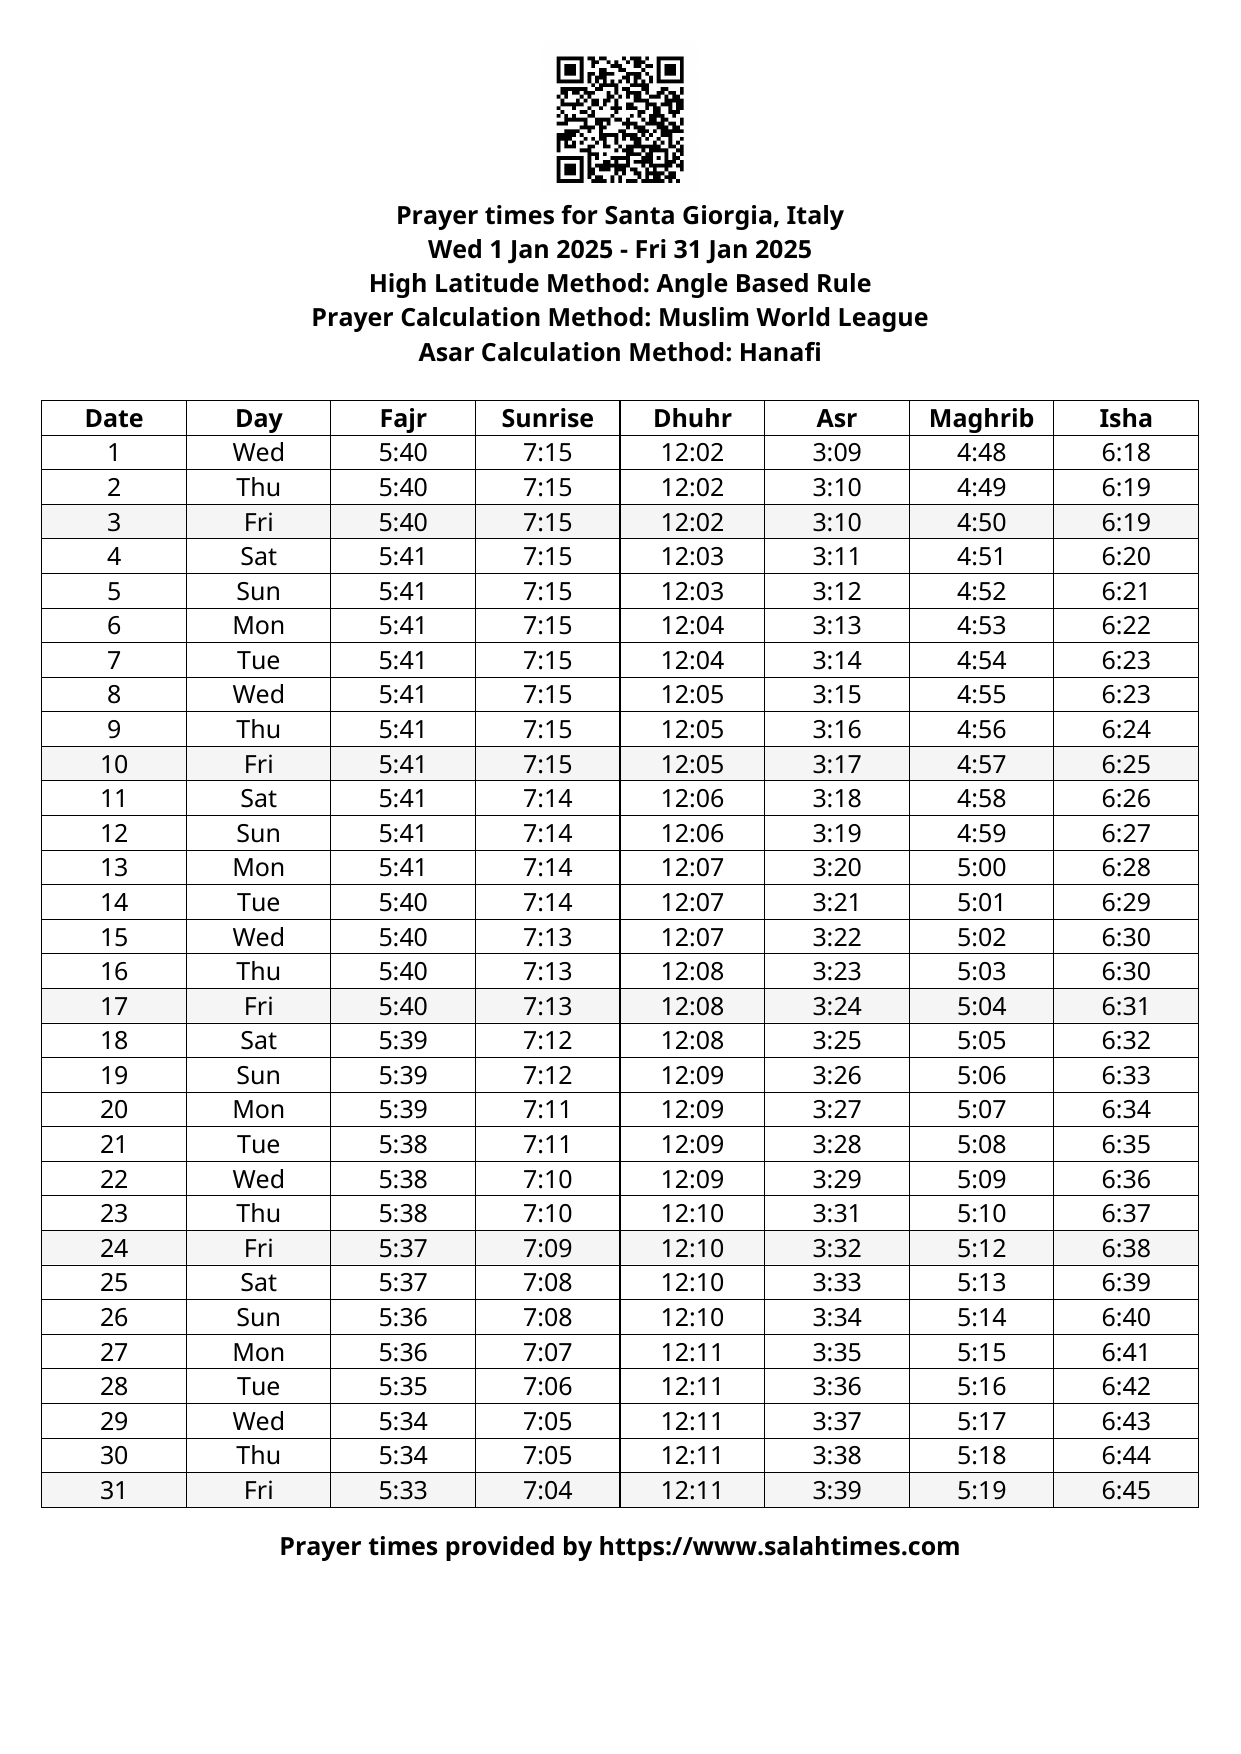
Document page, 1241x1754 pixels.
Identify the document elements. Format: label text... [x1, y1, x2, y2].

table_cell 3:13 [765, 609, 909, 642]
table_cell 5:41 [331, 539, 475, 573]
table_cell 5:34 [331, 1404, 475, 1437]
table_cell 5:01 [910, 885, 1053, 919]
table_cell Thu [187, 1196, 330, 1230]
table_cell 6:30 [1054, 954, 1198, 988]
text Prayer times provided by https://www.salahtimes.com [42, 1528, 1198, 1563]
table_cell 4:51 [910, 539, 1053, 573]
table_header Isha [1054, 401, 1198, 434]
table_cell 3:09 [765, 436, 909, 469]
text Asar Calculation Method: Hanafi [42, 334, 1198, 368]
table_cell 7:07 [476, 1335, 619, 1368]
table_cell 3:33 [765, 1266, 909, 1299]
table_cell 7 [42, 643, 186, 677]
table_cell 9 [42, 712, 186, 746]
table_cell 3:11 [765, 539, 909, 573]
table_cell 3:37 [765, 1404, 909, 1437]
table_cell Sun [187, 1300, 330, 1334]
table_cell 5:05 [910, 1024, 1053, 1057]
table_cell Wed [187, 920, 330, 953]
table_cell 4:59 [910, 816, 1053, 849]
table_cell Tue [187, 1369, 330, 1403]
table_cell Wed [187, 436, 330, 469]
table_cell 6:45 [1054, 1473, 1198, 1507]
table_cell 6:38 [1054, 1231, 1198, 1264]
table_cell 12:09 [621, 1127, 764, 1161]
table_cell 5:40 [331, 505, 475, 538]
table_cell 6:43 [1054, 1404, 1198, 1437]
table_cell Sun [187, 816, 330, 849]
table_cell Mon [187, 1093, 330, 1126]
table_cell 5:16 [910, 1369, 1053, 1403]
table_header Maghrib [910, 401, 1053, 434]
table_cell 6:42 [1054, 1369, 1198, 1403]
table_cell 3:27 [765, 1093, 909, 1126]
table_cell 3:18 [765, 781, 909, 815]
table_cell 3:14 [765, 643, 909, 677]
table_cell 2 [42, 470, 186, 504]
table_cell 17 [42, 989, 186, 1022]
table_cell 7:11 [476, 1093, 619, 1126]
table_cell 1 [42, 436, 186, 469]
table_cell 7:10 [476, 1196, 619, 1230]
table_cell 6:27 [1054, 816, 1198, 849]
table_cell 7:15 [476, 712, 619, 746]
table_cell 5:41 [331, 609, 475, 642]
table_cell 5:15 [910, 1335, 1053, 1368]
table_cell 5:02 [910, 920, 1053, 953]
table_cell 3:35 [765, 1335, 909, 1368]
table_cell 7:14 [476, 781, 619, 815]
table_cell 6:30 [1054, 920, 1198, 953]
table_header Date [42, 401, 186, 434]
table_cell 7:15 [476, 470, 619, 504]
table_cell 18 [42, 1024, 186, 1057]
table_cell 6:23 [1054, 678, 1198, 711]
table_cell 7:11 [476, 1127, 619, 1161]
table_cell 6:25 [1054, 747, 1198, 780]
table_cell Mon [187, 1335, 330, 1368]
table_cell 4:56 [910, 712, 1053, 746]
table_cell 27 [42, 1335, 186, 1368]
table_cell 3:17 [765, 747, 909, 780]
table_cell 12:09 [621, 1058, 764, 1092]
table_cell 6:35 [1054, 1127, 1198, 1161]
table_cell 5:41 [331, 816, 475, 849]
table_cell 7:08 [476, 1266, 619, 1299]
table_cell 12:07 [621, 885, 764, 919]
table_cell 5:41 [331, 712, 475, 746]
table_cell 6:34 [1054, 1093, 1198, 1126]
table_cell 5:13 [910, 1266, 1053, 1299]
table_cell 12:09 [621, 1162, 764, 1195]
table_cell Thu [187, 954, 330, 988]
table_cell 12:11 [621, 1335, 764, 1368]
table_cell 5:40 [331, 470, 475, 504]
table_cell 5 [42, 574, 186, 607]
table_cell 5:41 [331, 851, 475, 884]
table_cell 28 [42, 1369, 186, 1403]
table_cell 4:58 [910, 781, 1053, 815]
table_cell 5:38 [331, 1162, 475, 1195]
table_cell Mon [187, 609, 330, 642]
table_cell 5:40 [331, 436, 475, 469]
table_cell 7:14 [476, 885, 619, 919]
table_cell 5:09 [910, 1162, 1053, 1195]
table_cell Mon [187, 851, 330, 884]
table_cell 7:12 [476, 1058, 619, 1092]
table_cell 3:24 [765, 989, 909, 1022]
table_cell 13 [42, 851, 186, 884]
table_cell 12:06 [621, 816, 764, 849]
table_cell 5:33 [331, 1473, 475, 1507]
table_cell 5:14 [910, 1300, 1053, 1334]
table_cell 4:49 [910, 470, 1053, 504]
table_cell 12:02 [621, 436, 764, 469]
table_cell 3:22 [765, 920, 909, 953]
table_cell 3:25 [765, 1024, 909, 1057]
table_cell 5:07 [910, 1093, 1053, 1126]
table_cell 14 [42, 885, 186, 919]
table_cell Fri [187, 747, 330, 780]
text High Latitude Method: Angle Based Rule [42, 266, 1198, 300]
table_cell 6:19 [1054, 470, 1198, 504]
table_cell 5:39 [331, 1058, 475, 1092]
table_cell 5:39 [331, 1093, 475, 1126]
table_cell 5:40 [331, 989, 475, 1022]
table_header Day [187, 401, 330, 434]
table_cell 19 [42, 1058, 186, 1092]
table_cell Sun [187, 1058, 330, 1092]
table_cell 12:10 [621, 1266, 764, 1299]
table_cell 7:13 [476, 989, 619, 1022]
table_cell 7:15 [476, 643, 619, 677]
table_cell 6:40 [1054, 1300, 1198, 1334]
table_cell 3:39 [765, 1473, 909, 1507]
table_cell 5:41 [331, 678, 475, 711]
table_cell 21 [42, 1127, 186, 1161]
table_cell Sat [187, 1024, 330, 1057]
table_cell 3:31 [765, 1196, 909, 1230]
table_cell 10 [42, 747, 186, 780]
table_cell 6:32 [1054, 1024, 1198, 1057]
table_cell 25 [42, 1266, 186, 1299]
table_cell 4:55 [910, 678, 1053, 711]
table_cell 3:20 [765, 851, 909, 884]
table_cell 5:36 [331, 1300, 475, 1334]
table_cell 22 [42, 1162, 186, 1195]
table_cell 4 [42, 539, 186, 573]
table_cell Wed [187, 1162, 330, 1195]
table_cell 6:39 [1054, 1266, 1198, 1299]
table_cell 5:35 [331, 1369, 475, 1403]
table_cell 7:06 [476, 1369, 619, 1403]
table_cell 6:44 [1054, 1439, 1198, 1472]
table_cell 3:15 [765, 678, 909, 711]
table_cell 3:29 [765, 1162, 909, 1195]
table_cell 5:34 [331, 1439, 475, 1472]
table_cell 12:05 [621, 678, 764, 711]
table_cell Wed [187, 1404, 330, 1437]
table_cell Tue [187, 885, 330, 919]
table_cell 12:08 [621, 989, 764, 1022]
table_cell 3:12 [765, 574, 909, 607]
table_cell 7:15 [476, 436, 619, 469]
text Prayer Calculation Method: Muslim World League [42, 300, 1198, 334]
table_cell Sat [187, 539, 330, 573]
table_cell 5:37 [331, 1266, 475, 1299]
table_cell 3:34 [765, 1300, 909, 1334]
table_cell 3:10 [765, 470, 909, 504]
table_cell Sat [187, 781, 330, 815]
table_cell 6:21 [1054, 574, 1198, 607]
table_cell 12:08 [621, 954, 764, 988]
table_cell 5:03 [910, 954, 1053, 988]
table_cell 3:28 [765, 1127, 909, 1161]
table_cell 7:14 [476, 851, 619, 884]
table_cell 7:14 [476, 816, 619, 849]
table_cell 6:29 [1054, 885, 1198, 919]
table_cell Sat [187, 1266, 330, 1299]
text Wed 1 Jan 2025 - Fri 31 Jan 2025 [42, 232, 1198, 266]
table_cell 3:21 [765, 885, 909, 919]
table_cell 6:28 [1054, 851, 1198, 884]
table_cell 7:12 [476, 1024, 619, 1057]
table_cell 12:10 [621, 1231, 764, 1264]
table_cell 4:52 [910, 574, 1053, 607]
table_cell 12:11 [621, 1473, 764, 1507]
table_cell 6:36 [1054, 1162, 1198, 1195]
table_cell Thu [187, 470, 330, 504]
table_cell 6:18 [1054, 436, 1198, 469]
table_cell 6:23 [1054, 643, 1198, 677]
table_cell 7:10 [476, 1162, 619, 1195]
table_cell 5:40 [331, 954, 475, 988]
table_cell 7:15 [476, 574, 619, 607]
table_cell 4:48 [910, 436, 1053, 469]
table_cell 12:11 [621, 1404, 764, 1437]
table_cell 5:06 [910, 1058, 1053, 1092]
table_cell 3:10 [765, 505, 909, 538]
table_cell 16 [42, 954, 186, 988]
table_cell 12:11 [621, 1369, 764, 1403]
table_cell 12:11 [621, 1439, 764, 1472]
table_cell 12:07 [621, 920, 764, 953]
table_cell Fri [187, 1231, 330, 1264]
table_cell Fri [187, 1473, 330, 1507]
table_cell 5:04 [910, 989, 1053, 1022]
table_cell 15 [42, 920, 186, 953]
table_cell 6 [42, 609, 186, 642]
table_cell 24 [42, 1231, 186, 1264]
table_cell 12:08 [621, 1024, 764, 1057]
table_cell Fri [187, 989, 330, 1022]
table_cell 5:12 [910, 1231, 1053, 1264]
table_cell 26 [42, 1300, 186, 1334]
table_cell 4:57 [910, 747, 1053, 780]
table_cell 6:22 [1054, 609, 1198, 642]
table_header Dhuhr [621, 401, 764, 434]
table_cell 12:06 [621, 781, 764, 815]
table_cell 11 [42, 781, 186, 815]
table_cell 6:26 [1054, 781, 1198, 815]
table_cell 5:40 [331, 920, 475, 953]
table_cell 7:09 [476, 1231, 619, 1264]
table_header Sunrise [476, 401, 619, 434]
table_cell 7:15 [476, 609, 619, 642]
table_cell 12:04 [621, 609, 764, 642]
table_cell 4:54 [910, 643, 1053, 677]
table_cell 6:41 [1054, 1335, 1198, 1368]
text Prayer times for Santa Giorgia, Italy [42, 198, 1198, 232]
table_cell 5:18 [910, 1439, 1053, 1472]
table_cell 7:13 [476, 954, 619, 988]
table_cell 7:15 [476, 505, 619, 538]
table_cell 5:41 [331, 781, 475, 815]
table_cell 8 [42, 678, 186, 711]
table_cell 5:41 [331, 574, 475, 607]
table_cell Wed [187, 678, 330, 711]
table_cell 3:36 [765, 1369, 909, 1403]
table_cell 7:15 [476, 678, 619, 711]
table_cell 5:00 [910, 851, 1053, 884]
table_cell 29 [42, 1404, 186, 1437]
table_cell 6:19 [1054, 505, 1198, 538]
table_cell 7:15 [476, 539, 619, 573]
table_cell 3:32 [765, 1231, 909, 1264]
table_cell 5:37 [331, 1231, 475, 1264]
table_cell 3:23 [765, 954, 909, 988]
table_cell 5:39 [331, 1024, 475, 1057]
table_cell 5:38 [331, 1196, 475, 1230]
table_cell Tue [187, 643, 330, 677]
table_cell 3:38 [765, 1439, 909, 1472]
table_header Fajr [331, 401, 475, 434]
table_cell 12:09 [621, 1093, 764, 1126]
table_cell 12:10 [621, 1300, 764, 1334]
table_cell 23 [42, 1196, 186, 1230]
table_cell Fri [187, 505, 330, 538]
table_cell 7:08 [476, 1300, 619, 1334]
table_header Asr [765, 401, 909, 434]
table_cell 6:31 [1054, 989, 1198, 1022]
table_cell 31 [42, 1473, 186, 1507]
table_cell 12:07 [621, 851, 764, 884]
table_cell 12:02 [621, 470, 764, 504]
table_cell 5:38 [331, 1127, 475, 1161]
table_cell 12:10 [621, 1196, 764, 1230]
table_cell 5:36 [331, 1335, 475, 1368]
table_cell 12:04 [621, 643, 764, 677]
table_cell 20 [42, 1093, 186, 1126]
table_cell 3 [42, 505, 186, 538]
table_cell 12:02 [621, 505, 764, 538]
table_cell Sun [187, 574, 330, 607]
table_cell Tue [187, 1127, 330, 1161]
table_cell 30 [42, 1439, 186, 1472]
table_cell 12:03 [621, 574, 764, 607]
table_cell 6:20 [1054, 539, 1198, 573]
table_cell 7:05 [476, 1439, 619, 1472]
table_cell Thu [187, 712, 330, 746]
table_cell 12:05 [621, 712, 764, 746]
table_cell 3:26 [765, 1058, 909, 1092]
table_cell 12 [42, 816, 186, 849]
table_cell 12:05 [621, 747, 764, 780]
table_cell 6:33 [1054, 1058, 1198, 1092]
table_cell 5:41 [331, 747, 475, 780]
table_cell 7:15 [476, 747, 619, 780]
table_cell 7:13 [476, 920, 619, 953]
table_cell 4:50 [910, 505, 1053, 538]
table_cell 5:19 [910, 1473, 1053, 1507]
table_cell 12:03 [621, 539, 764, 573]
table_cell 5:41 [331, 643, 475, 677]
table_cell 3:16 [765, 712, 909, 746]
picture [542, 41, 699, 198]
table_cell 3:19 [765, 816, 909, 849]
table_cell 5:17 [910, 1404, 1053, 1437]
table_cell 4:53 [910, 609, 1053, 642]
table_cell 6:37 [1054, 1196, 1198, 1230]
table_cell 7:04 [476, 1473, 619, 1507]
table_cell 5:10 [910, 1196, 1053, 1230]
table_cell 7:05 [476, 1404, 619, 1437]
table_cell 6:24 [1054, 712, 1198, 746]
table_cell 5:08 [910, 1127, 1053, 1161]
table_cell Thu [187, 1439, 330, 1472]
table_cell 5:40 [331, 885, 475, 919]
